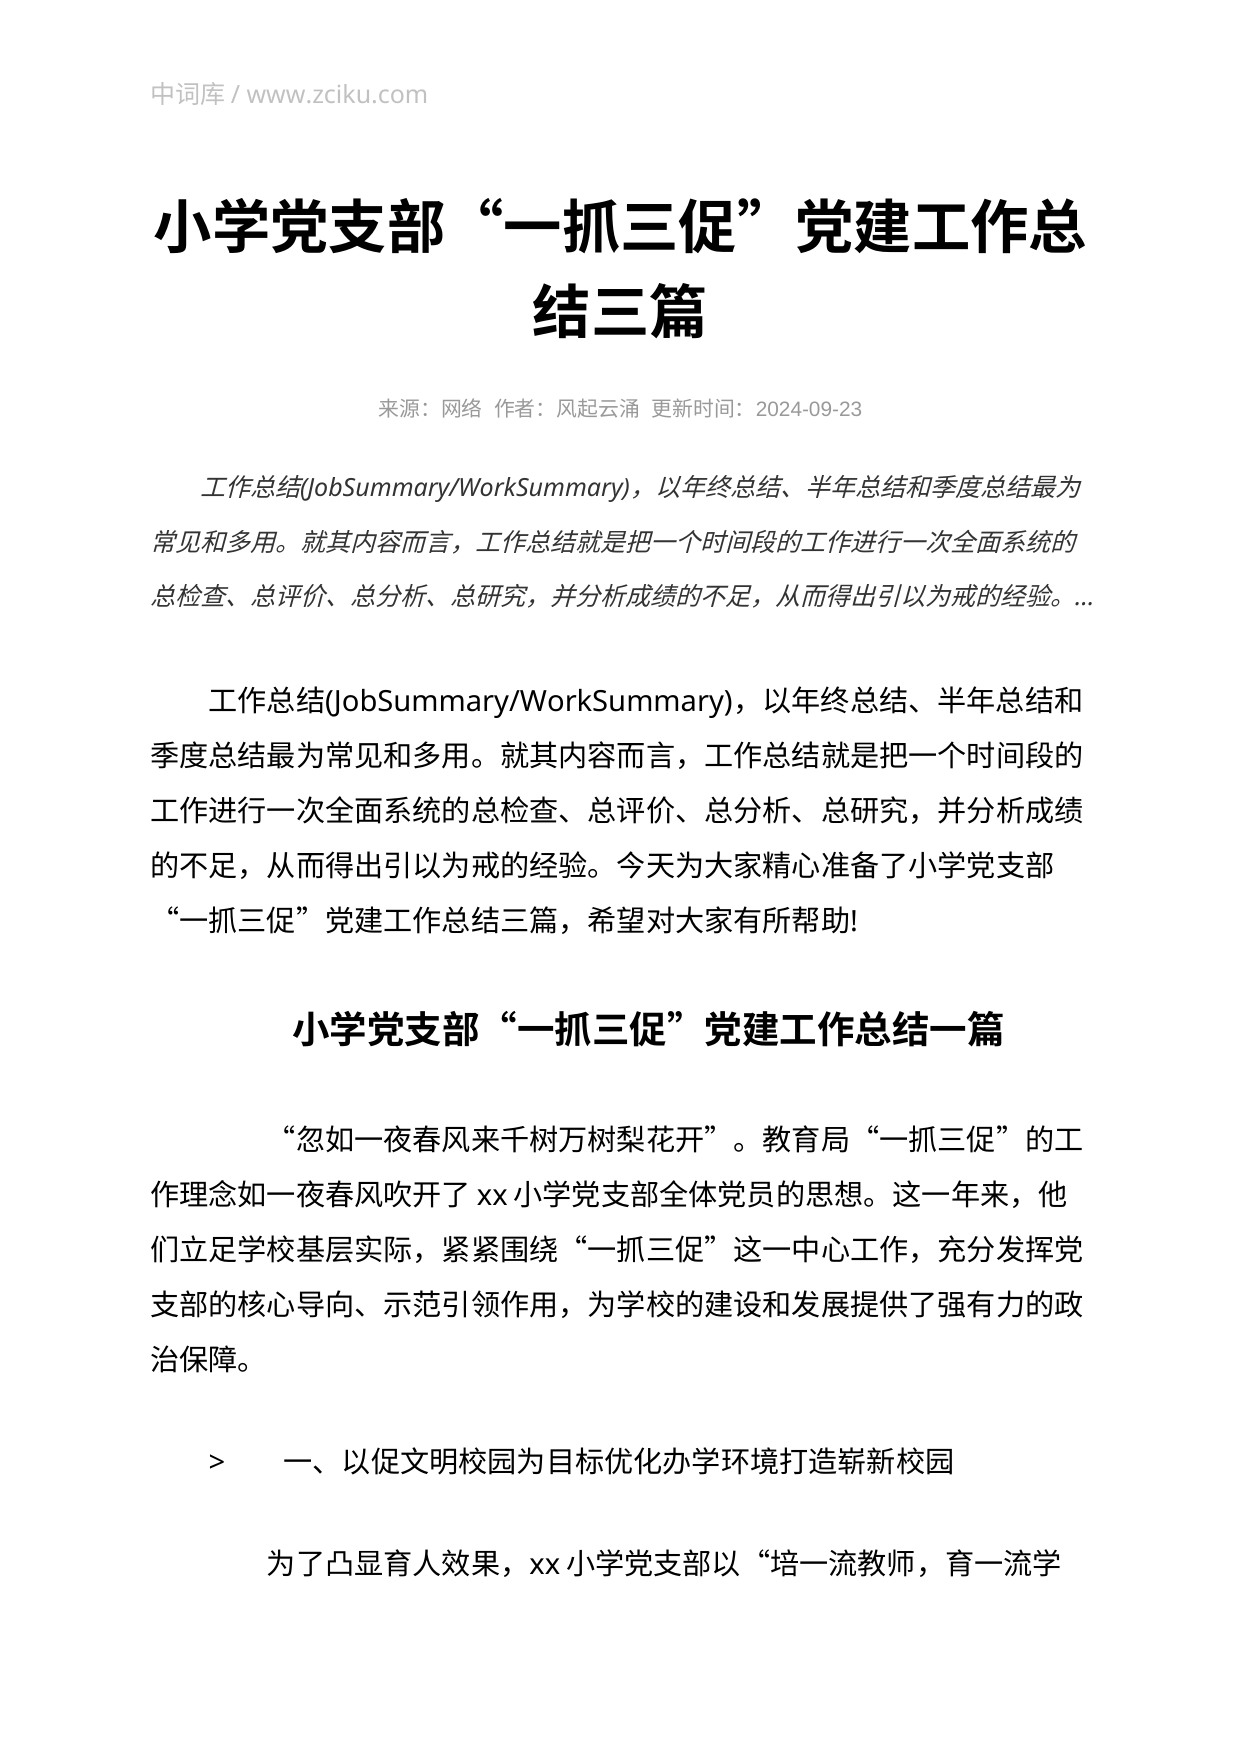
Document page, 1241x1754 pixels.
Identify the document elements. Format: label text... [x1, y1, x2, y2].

text 来源：网络 作者：风起云涌 更新时间：2024-09-23 [150, 397, 1090, 421]
text 工作总结(JobSummary/WorkSummary)，以年终总结、半年总结和季度总结最为常见和多用。就其内容而言，工作总结就是把一个时间段的工作进行一次全面系统的总检查、总评价、总分析、总研究，并分析成绩的不足，从而得出引以为戒的经验。今天为大家精心准备了小学党支部“一抓三促”党建工作总结三篇，希望对大家有所帮助! [150, 678, 1090, 940]
text 工作总结(JobSummary/WorkSummary)，以年终总结、半年总结和季度总结最为常见和多用。就其内容而言，工作总结就是把一个时间段的工作进行一次全面系统的总检查、总评价、总分析、总研究，并分析成绩的不足，从而得出引以为戒的经验。... [150, 468, 1090, 613]
text > 一、以促文明校园为目标优化办学环境打造崭新校园 [150, 1438, 1090, 1481]
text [150, 1540, 1090, 1583]
subtitle 小学党支部“一抓三促”党建工作总结三篇 [150, 181, 1090, 350]
text 小学党支部“一抓三促”党建工作总结一篇 [150, 999, 1090, 1054]
text “忽如一夜春风来千树万树梨花开”。教育局“一抓三促”的工作理念如一夜春风吹开了xx小学党支部全体党员的思想。这一年来，他们立足学校基层实际，紧紧围绕“一抓三促”这一中心工作，充分发挥党支部的核心导向、示范引领作用，为学校的建设和发展提供了强有力的政治保障。 [150, 1117, 1090, 1379]
